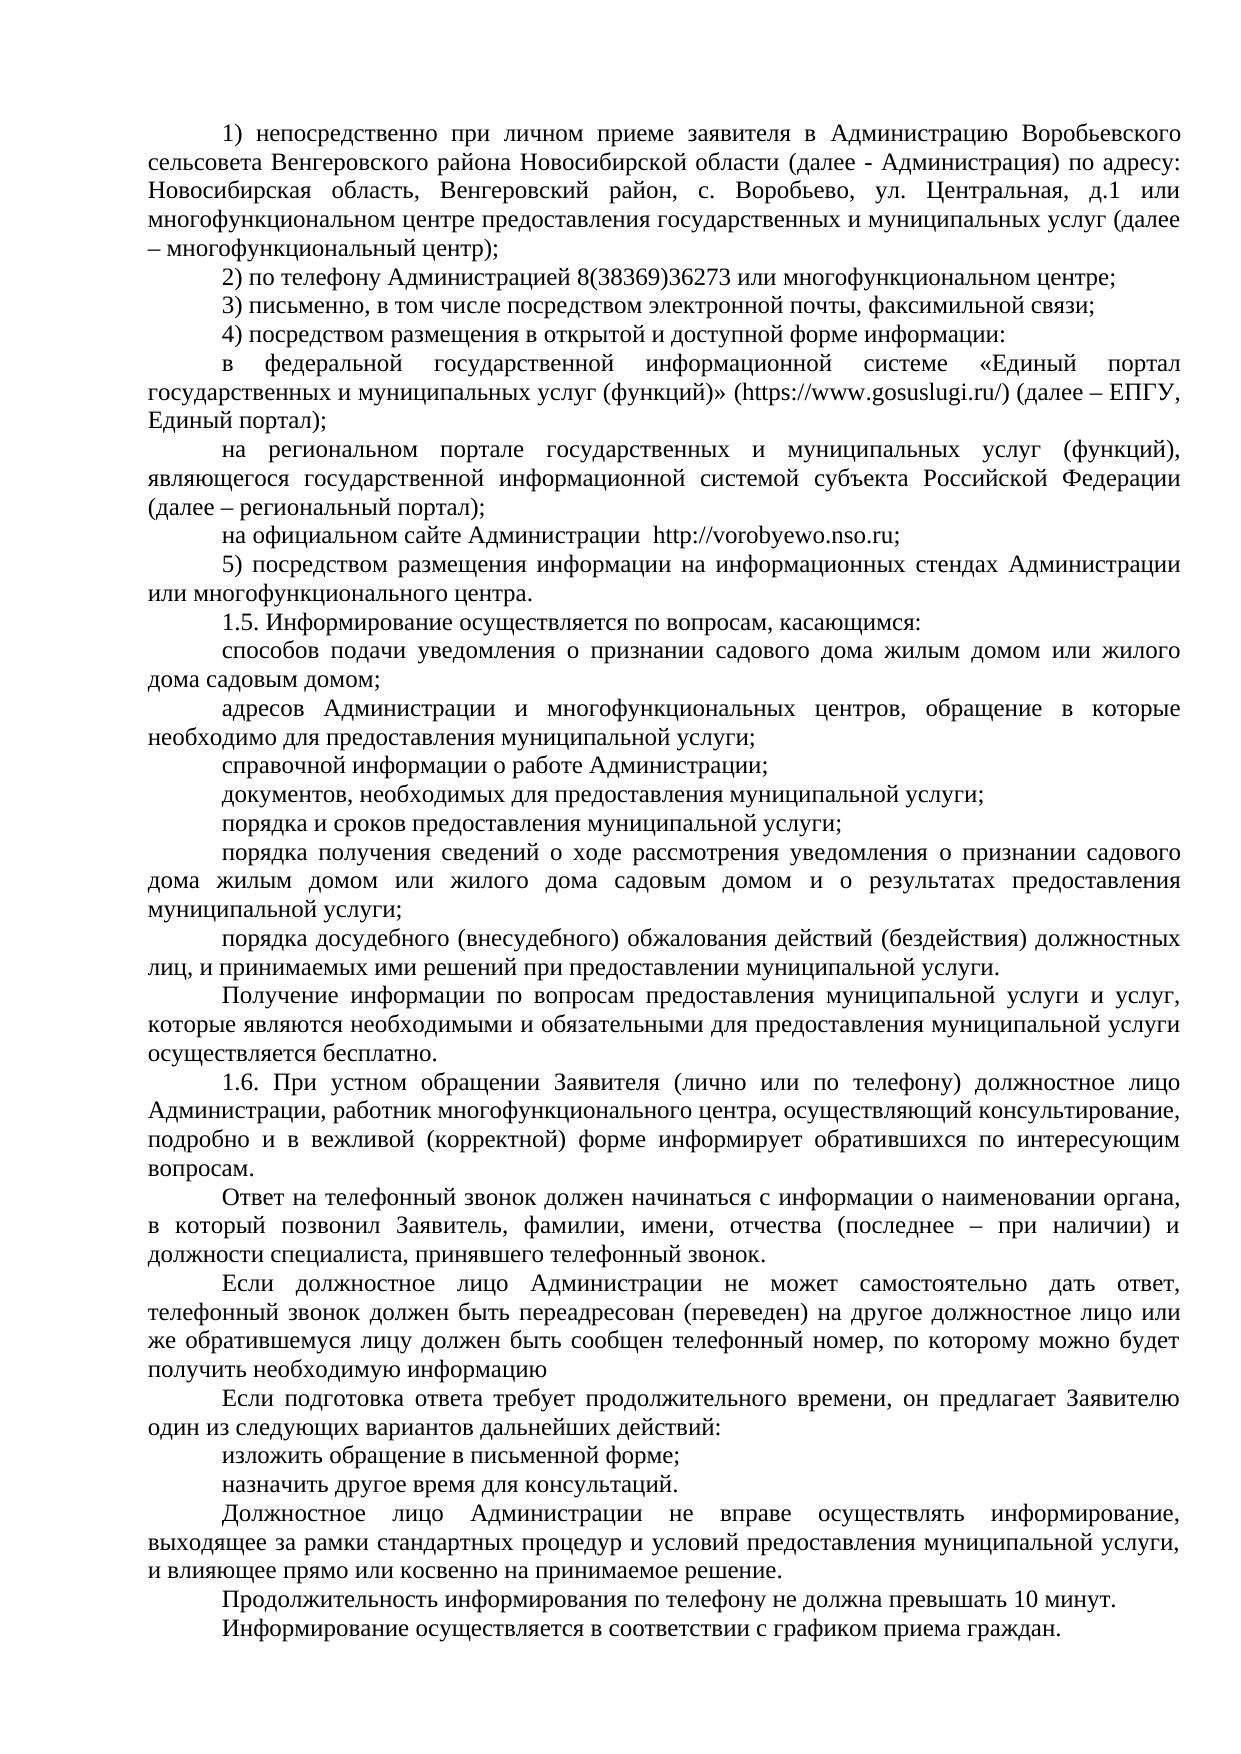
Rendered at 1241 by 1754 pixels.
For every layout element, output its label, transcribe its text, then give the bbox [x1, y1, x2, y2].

text порядка получения сведений о ходе рассмотрения уведомления о признании садового дома жилым домом или жилого дома садовым домом и о результатах предоставления муниципальной услуги; [148, 837, 1181, 923]
text документов, необходимых для предоставления муниципальной услуги; [148, 779, 1181, 808]
text порядка досудебного (внесудебного) обжалования действий (бездействия) должностных лиц, и принимаемых ими решений при предоставлении муниципальной услуги. [148, 923, 1181, 981]
text порядка и сроков предоставления муниципальной услуги; [148, 808, 1181, 837]
text на официальном сайте Администрации http://vorobyewo.nso.ru; [148, 521, 1181, 549]
text 3) письменно, в том числе посредством электронной почты, факсимильной связи; [148, 291, 1181, 319]
text 4) посредством размещения в открытой и доступной форме информации: [148, 319, 1181, 348]
text 1) непосредственно при личном приеме заявителя в Администрацию Воробьевского сельсовета Венгеровского района Новосибирской области (далее - Администрация) по адресу: Новосибирская область, Венгеровский район, с. Воробьево, ул. Центральная, д.1 или многофункциональном центре предоставления государственных и муниципальных услуг (далее – многофункциональный центр); [148, 118, 1181, 262]
text Получение информации по вопросам предоставления муниципальной услуги и услуг, которые являются необходимыми и обязательными для предоставления муниципальной услуги осуществляется бесплатно. [148, 981, 1181, 1067]
text 1.5. Информирование осуществляется по вопросам, касающимся: [148, 607, 1181, 636]
text Ответ на телефонный звонок должен начинаться с информации о наименовании органа, в который позвонил Заявитель, фамилии, имени, отчества (последнее – при наличии) и должности специалиста, принявшего телефонный звонок. [148, 1182, 1181, 1268]
text в федеральной государственной информационной системе «Единый портал государственных и муниципальных услуг (функций)» (https://www.gosuslugi.ru/) (далее – ЕПГУ, Единый портал); [148, 348, 1181, 434]
text Если подготовка ответа требует продолжительного времени, он предлагает Заявителю один из следующих вариантов дальнейших действий: [148, 1383, 1181, 1441]
text Если должностное лицо Администрации не может самостоятельно дать ответ, телефонный звонок должен быть переадресован (переведен) на другое должностное лицо или же обратившемуся лицу должен быть сообщен телефонный номер, по которому можно будет получить необходимую информацию [148, 1268, 1181, 1383]
text Информирование осуществляется в соответствии с графиком приема граждан. [148, 1613, 1181, 1642]
text изложить обращение в письменной форме; [148, 1441, 1181, 1469]
text 5) посредством размещения информации на информационных стендах Администрации или многофункционального центра. [148, 549, 1181, 607]
text на региональном портале государственных и муниципальных услуг (функций), являющегося государственной информационной системой субъекта Российской Федерации (далее – региональный портал); [148, 434, 1181, 521]
text адресов Администрации и многофункциональных центров, обращение в которые необходимо для предоставления муниципальной услуги; [148, 693, 1181, 751]
text справочной информации о работе Администрации; [148, 751, 1181, 779]
text способов подачи уведомления о признании садового дома жилым домом или жилого дома садовым домом; [148, 636, 1181, 693]
text 1.6. При устном обращении Заявителя (лично или по телефону) должностное лицо Администрации, работник многофункционального центра, осуществляющий консультирование, подробно и в вежливой (корректной) форме информирует обратившихся по интересующим вопросам. [148, 1067, 1181, 1182]
text 2) по телефону Администрацией 8(38369)36273 или многофункциональном центре; [148, 262, 1181, 291]
text Продолжительность информирования по телефону не должна превышать 10 минут. [148, 1584, 1181, 1613]
text Должностное лицо Администрации не вправе осуществлять информирование, выходящее за рамки стандартных процедур и условий предоставления муниципальной услуги, и влияющее прямо или косвенно на принимаемое решение. [148, 1498, 1181, 1584]
text назначить другое время для консультаций. [148, 1469, 1181, 1498]
